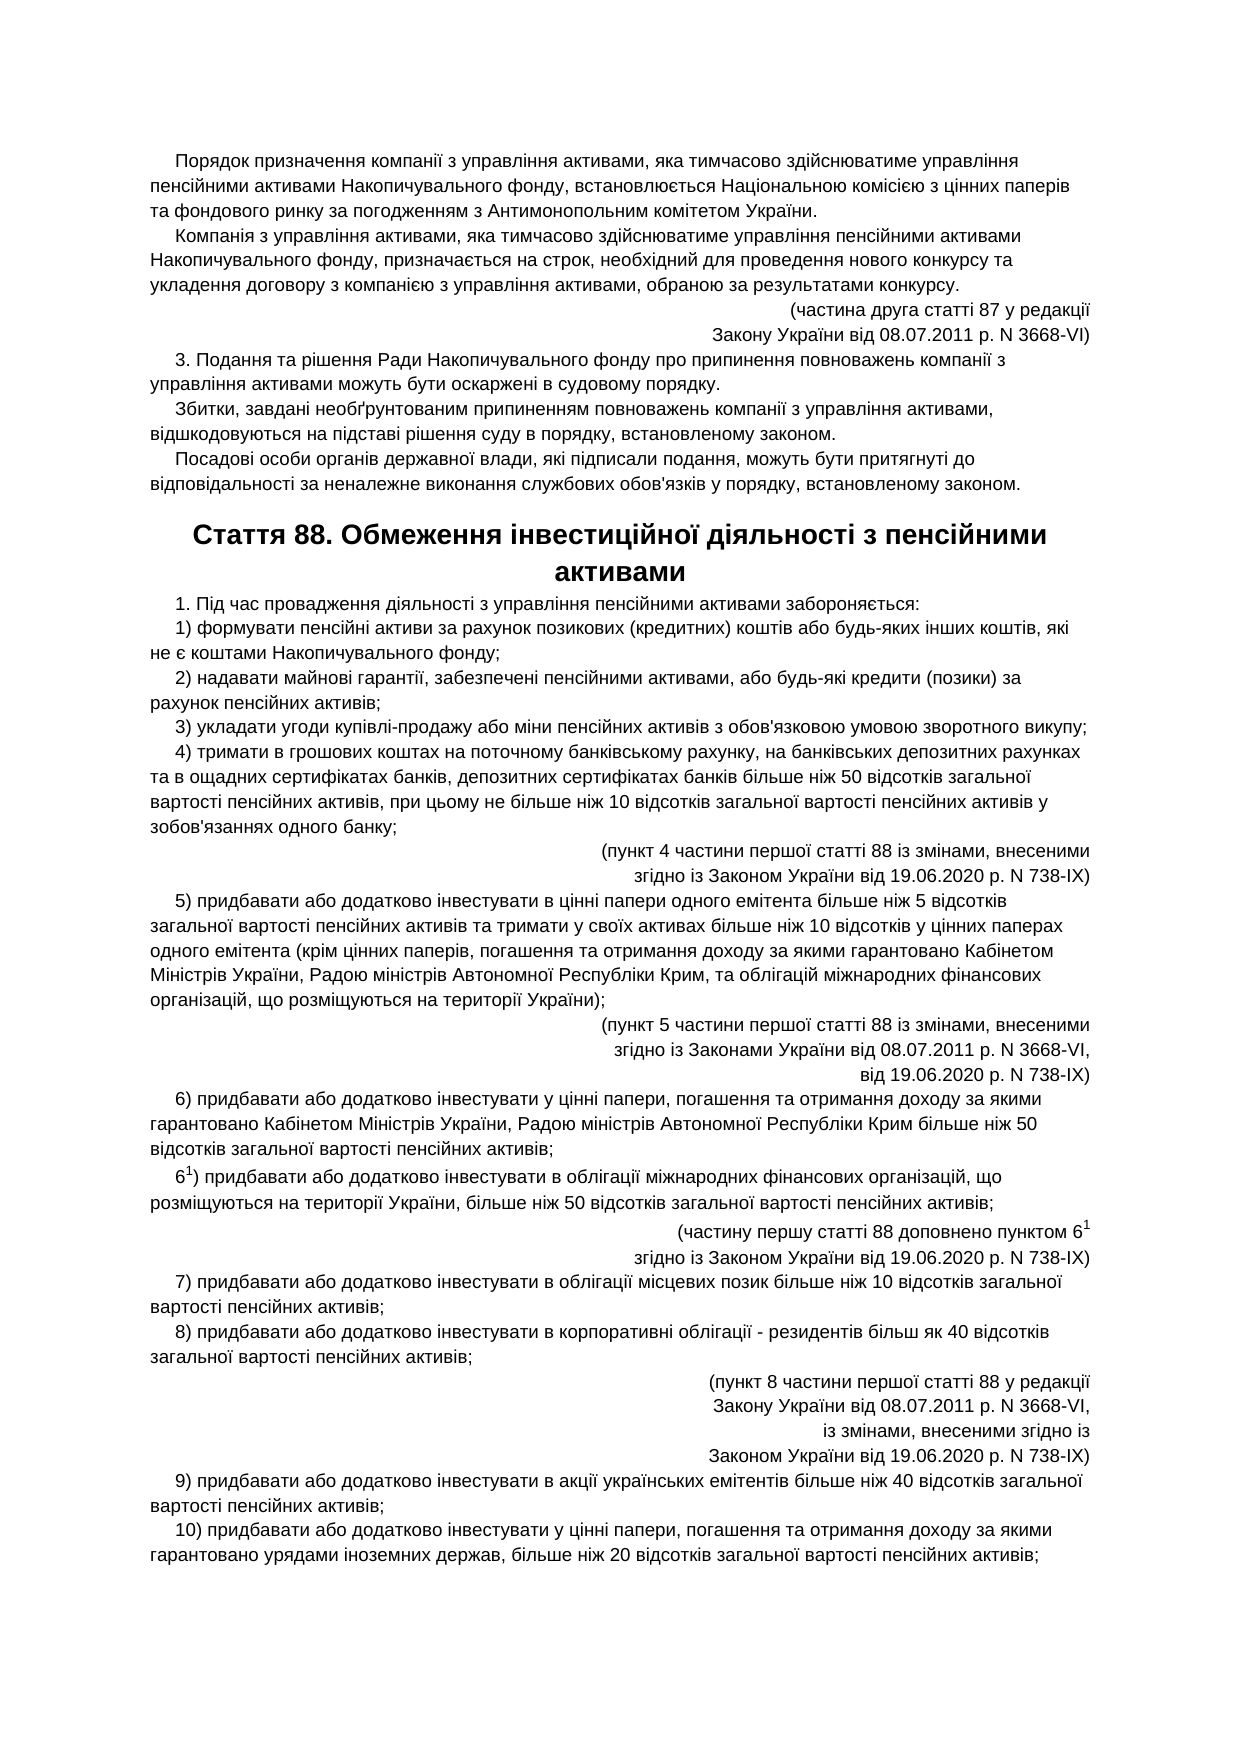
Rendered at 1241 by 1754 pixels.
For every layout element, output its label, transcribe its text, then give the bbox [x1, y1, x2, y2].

text Компанія з управління активами, яка тимчасово здійснюватиме управління пенсійними активами Накопичувального фонду, призначається на строк, необхідний для проведення нового конкурсу та укладення договору з компанією з управління активами, обраною за результатами конкурсу. [150, 224, 1090, 296]
text 3) укладати угоди купівлі-продажу або міни пенсійних активів з обов'язковою умовою зворотного викупу; [150, 716, 1090, 738]
text 7) придбавати або додатково інвестувати в облігації місцевих позик більше ніж 10 відсотків загальної вартості пенсійних активів; [150, 1271, 1090, 1318]
text 1) формувати пенсійні активи за рахунок позикових (кредитних) коштів або будь-яких інших коштів, які не є коштами Накопичувального фонду; [150, 617, 1090, 663]
text Посадові особи органів державної влади, які підписали подання, можуть бути притягнуті до відповідальності за неналежне виконання службових обов'язків у порядку, встановленому законом. [150, 447, 1090, 494]
text 9) придбавати або додатково інвестувати в акції українських емітентів більше ніж 40 відсотків загальної вартості пенсійних активів; [150, 1469, 1090, 1516]
text (частина друга статті 87 у редакції Закону України від 08.07.2011 р. N 3668-VI) [150, 299, 1090, 345]
text 4) тримати в грошових коштах на поточному банківському рахунку, на банківських депозитних рахунках та в ощадних сертифікатах банків, депозитних сертифікатах банків більше ніж 50 відсотків загальної вартості пенсійних активів, при цьому не більше ніж 10 відсотків загальної вартості пенсійних активів у зобов'язаннях одного банку; [150, 741, 1090, 837]
text 61) придбавати або додатково інвестувати в облігації міжнародних фінансових організацій, що розміщуються на території України, більше ніж 50 відсотків загальної вартості пенсійних активів; [150, 1162, 1090, 1214]
text (частину першу статті 88 доповнено пунктом 61 згідно із Законом України від 19.06.2020 р. N 738-IX) [150, 1217, 1090, 1268]
text 1. Під час провадження діяльності з управління пенсійними активами забороняється: [150, 592, 1090, 614]
text 3. Подання та рішення Ради Накопичувального фонду про припинення повноважень компанії з управління активами можуть бути оскаржені в судовому порядку. [150, 348, 1090, 395]
text (пункт 4 частини першої статті 88 із змінами, внесеними згідно із Законом України від 19.06.2020 р. N 738-IX) [150, 840, 1090, 887]
text 6) придбавати або додатково інвестувати у цінні папери, погашення та отримання доходу за якими гарантовано Кабінетом Міністрів України, Радою міністрів Автономної Республіки Крим більше ніж 50 відсотків загальної вартості пенсійних активів; [150, 1088, 1090, 1159]
text (пункт 5 частини першої статті 88 із змінами, внесеними згідно із Законами України від 08.07.2011 р. N 3668-VI, від 19.06.2020 р. N 738-IX) [150, 1014, 1090, 1085]
text 8) придбавати або додатково інвестувати в корпоративні облігації - резидентів більш як 40 відсотків загальної вартості пенсійних активів; [150, 1321, 1090, 1367]
text Збитки, завдані необґрунтованим припиненням повноважень компанії з управління активами, відшкодовуються на підставі рішення суду в порядку, встановленому законом. [150, 398, 1090, 444]
text 2) надавати майнові гарантії, забезпечені пенсійними активами, або будь-які кредити (позики) за рахунок пенсійних активів; [150, 667, 1090, 713]
subtitle Стаття 88. Обмеження інвестиційної діяльності з пенсійними активами [150, 518, 1090, 587]
text 10) придбавати або додатково інвестувати у цінні папери, погашення та отримання доходу за якими гарантовано урядами іноземних держав, більше ніж 20 відсотків загальної вартості пенсійних активів; [150, 1519, 1090, 1566]
text 5) придбавати або додатково інвестувати в цінні папери одного емітента більше ніж 5 відсотків загальної вартості пенсійних активів та тримати у своїх активах більше ніж 10 відсотків у цінних паперах одного емітента (крім цінних паперів, погашення та отримання доходу за якими гарантовано Кабінетом Міністрів України, Радою міністрів Автономної Республіки Крим, та облігацій міжнародних фінансових організацій, що розміщуються на території України); [150, 890, 1090, 1011]
text (пункт 8 частини першої статті 88 у редакції Закону України від 08.07.2011 р. N 3668-VI, із змінами, внесеними згідно із Законом України від 19.06.2020 р. N 738-IX) [150, 1370, 1090, 1466]
text Порядок призначення компанії з управління активами, яка тимчасово здійснюватиме управління пенсійними активами Накопичувального фонду, встановлюється Національною комісією з цінних паперів та фондового ринку за погодженням з Антимонопольним комітетом України. [150, 150, 1090, 221]
